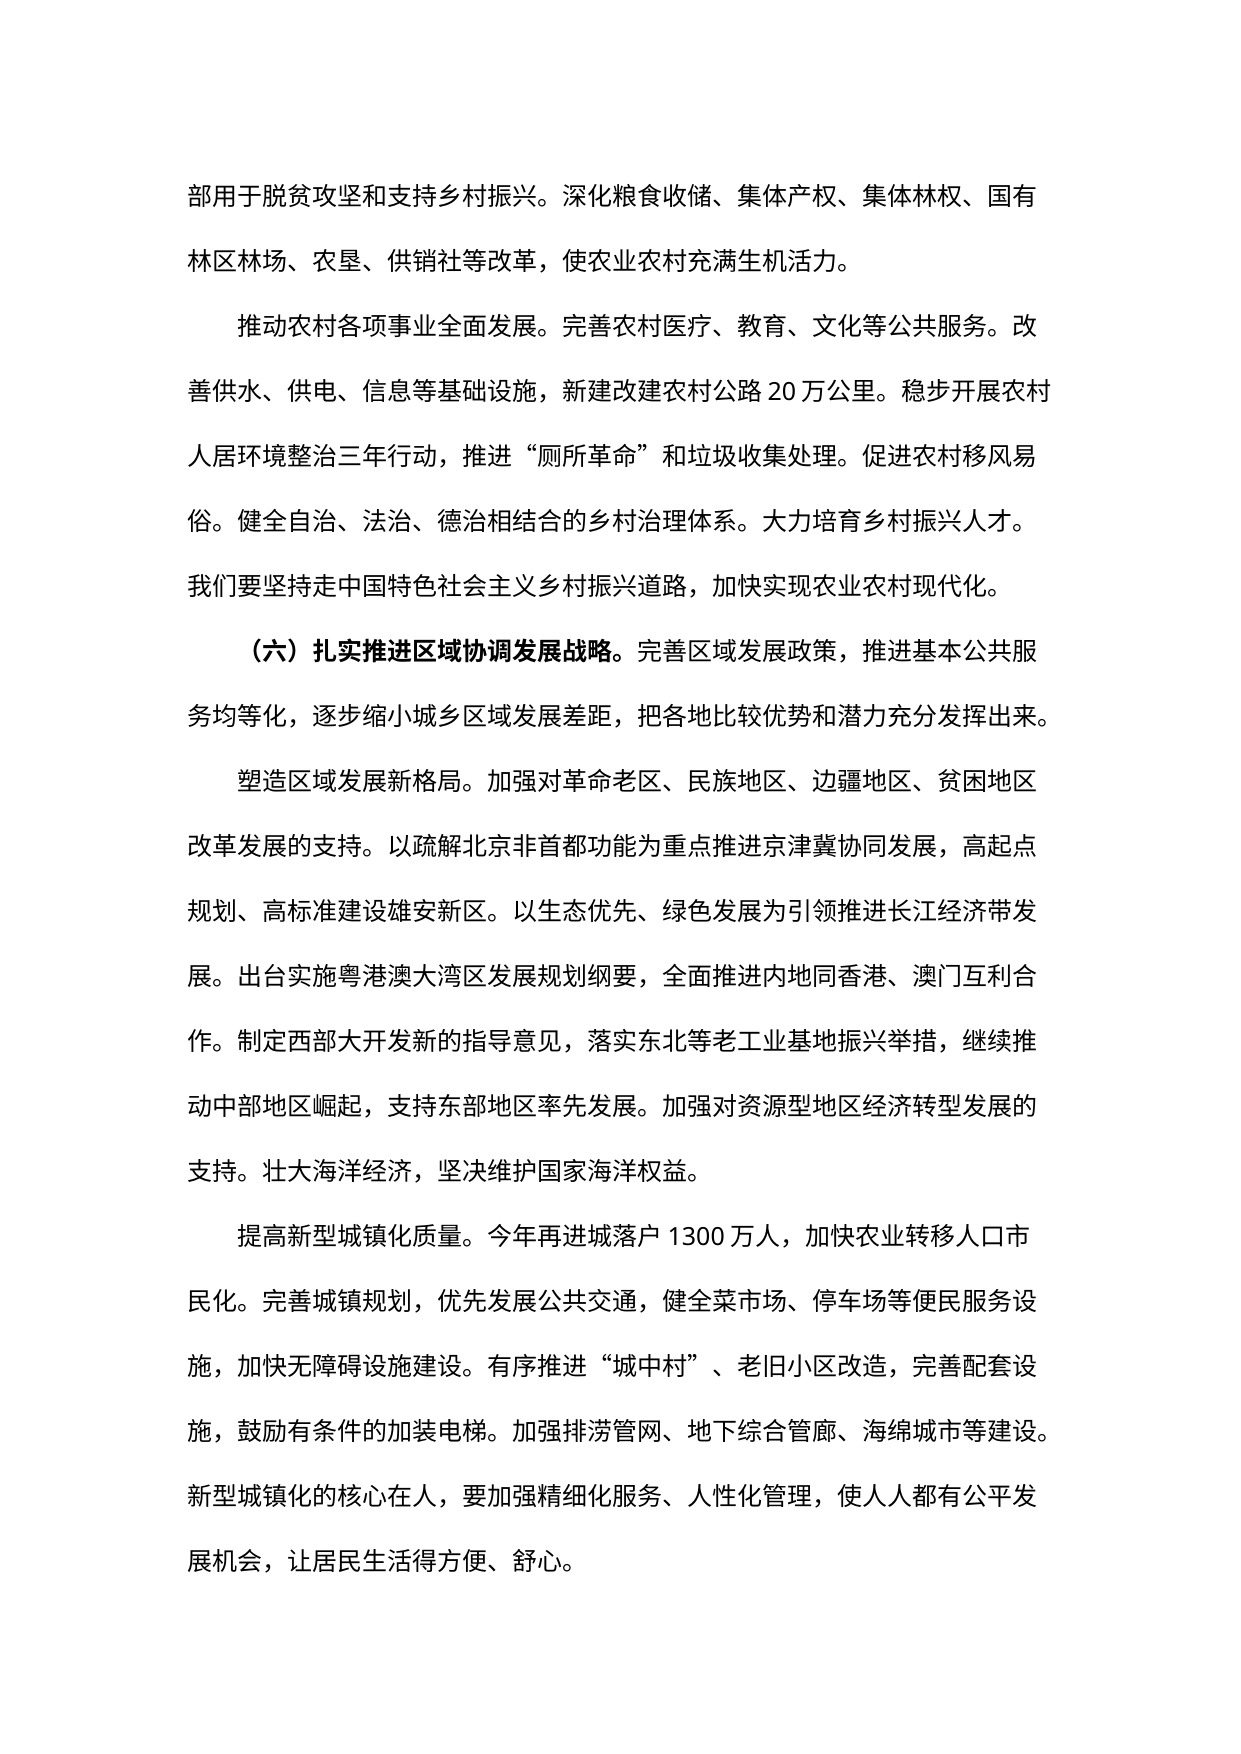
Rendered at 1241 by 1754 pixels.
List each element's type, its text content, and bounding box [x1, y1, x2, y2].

text 塑造区域发展新格局。加强对革命老区、民族地区、边疆地区、贫困地区改革发展的支持。以疏解北京非首都功能为重点推进京津冀协同发展，高起点规划、高标准建设雄安新区。以生态优先、绿色发展为引领推进长江经济带发展。出台实施粤港澳大湾区发展规划纲要，全面推进内地同香港、澳门互利合作。制定西部大开发新的指导意见，落实东北等老工业基地振兴举措，继续推动中部地区崛起，支持东部地区率先发展。加强对资源型地区经济转型发展的支持。壮大海洋经济，坚决维护国家海洋权益。 [187, 747, 1053, 1202]
text 推动农村各项事业全面发展。完善农村医疗、教育、文化等公共服务。改善供水、供电、信息等基础设施，新建改建农村公路20万公里。稳步开展农村人居环境整治三年行动，推进“厕所革命”和垃圾收集处理。促进农村移风易俗。健全自治、法治、德治相结合的乡村治理体系。大力培育乡村振兴人才。我们要坚持走中国特色社会主义乡村振兴道路，加快实现农业农村现代化。 [187, 292, 1053, 617]
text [187, 162, 1053, 292]
text 提高新型城镇化质量。今年再进城落户1300万人，加快农业转移人口市民化。完善城镇规划，优先发展公共交通，健全菜市场、停车场等便民服务设施，加快无障碍设施建设。有序推进“城中村”、老旧小区改造，完善配套设施，鼓励有条件的加装电梯。加强排涝管网、地下综合管廊、海绵城市等建设。新型城镇化的核心在人，要加强精细化服务、人性化管理，使人人都有公平发展机会，让居民生活得方便、舒心。 [187, 1202, 1053, 1592]
text （六）扎实推进区域协调发展战略。完善区域发展政策，推进基本公共服务均等化，逐步缩小城乡区域发展差距，把各地比较优势和潜力充分发挥出来。 [187, 617, 1053, 747]
